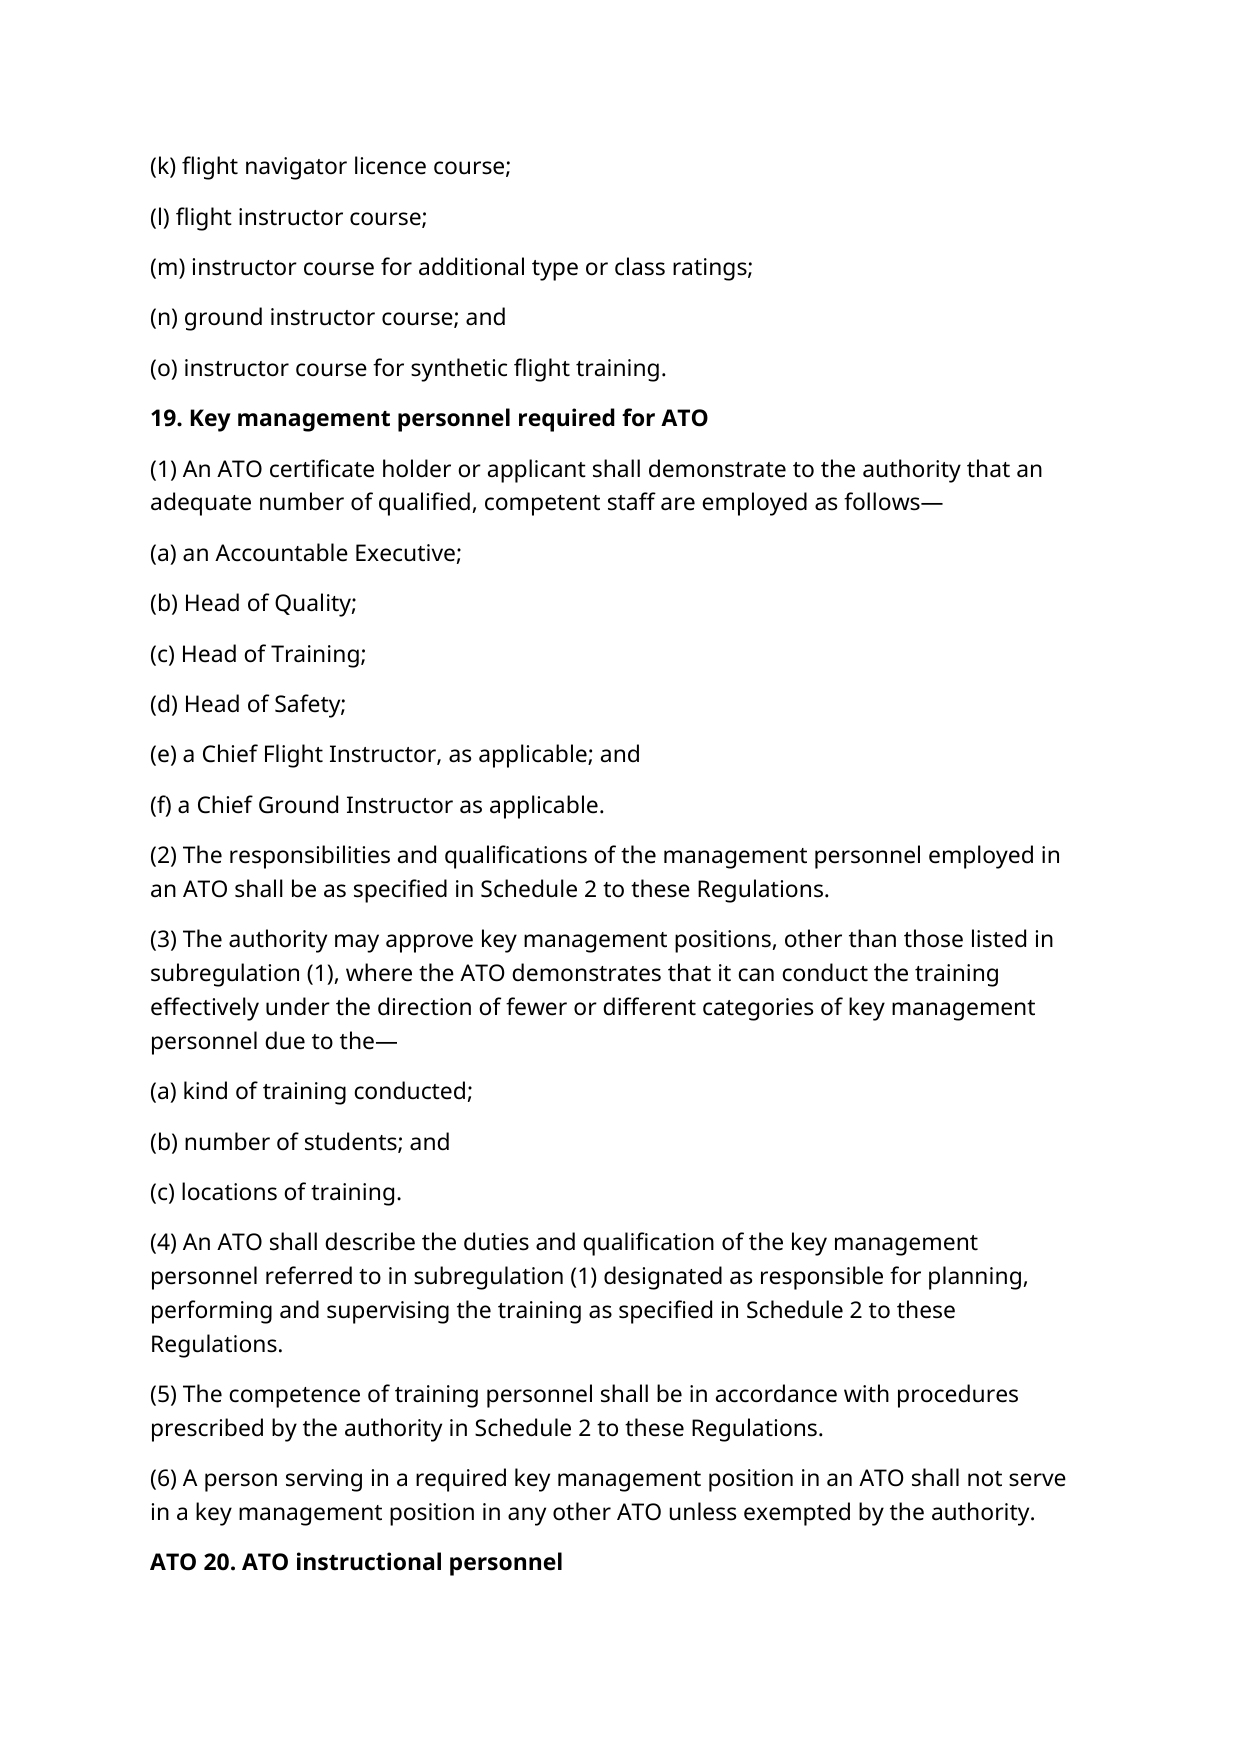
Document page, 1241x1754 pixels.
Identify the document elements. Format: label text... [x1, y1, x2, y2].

text (a) kind of training conducted; [150, 1075, 1090, 1106]
text (2) The responsibilities and qualifications of the management personnel employed in an ATO shall be as specified in Schedule 2 to these Regulations. [150, 839, 1090, 904]
text (5) The competence of training personnel shall be in accordance with procedures prescribed by the authority in Schedule 2 to these Regulations. [150, 1378, 1090, 1443]
text ATO 20. ATO instructional personnel [150, 1546, 1090, 1577]
text (e) a Chief Flight Instructor, as applicable; and [150, 738, 1090, 769]
text (4) An ATO shall describe the duties and qualification of the key management personnel referred to in subregulation (1) designated as responsible for planning, performing and supervising the training as specified in Schedule 2 to these Regulations. [150, 1226, 1090, 1359]
text (d) Head of Safety; [150, 688, 1090, 719]
text (3) The authority may approve key management positions, other than those listed in subregulation (1), where the ATO demonstrates that it can conduct the training effectively under the direction of fewer or different categories of key management personnel due to the— [150, 923, 1090, 1056]
text (a) an Accountable Executive; [150, 537, 1090, 568]
text (1) An ATO certificate holder or applicant shall demonstrate to the authority that an adequate number of qualified, competent staff are employed as follows— [150, 452, 1090, 517]
text (b) number of students; and [150, 1125, 1090, 1157]
text 19. Key management personnel required for ATO [150, 402, 1090, 433]
text (n) ground instructor course; and [150, 301, 1090, 332]
text (c) locations of training. [150, 1176, 1090, 1207]
text (b) Head of Quality; [150, 587, 1090, 618]
text (f) a Chief Ground Instructor as applicable. [150, 789, 1090, 820]
text (m) instructor course for additional type or class ratings; [150, 251, 1090, 282]
text (o) instructor course for synthetic flight training. [150, 352, 1090, 383]
text (k) flight navigator licence course; [150, 150, 1090, 181]
text (c) Head of Training; [150, 637, 1090, 669]
text (l) flight instructor course; [150, 200, 1090, 232]
text (6) A person serving in a required key management position in an ATO shall not serve in a key management position in any other ATO unless exempted by the authority. [150, 1462, 1090, 1527]
